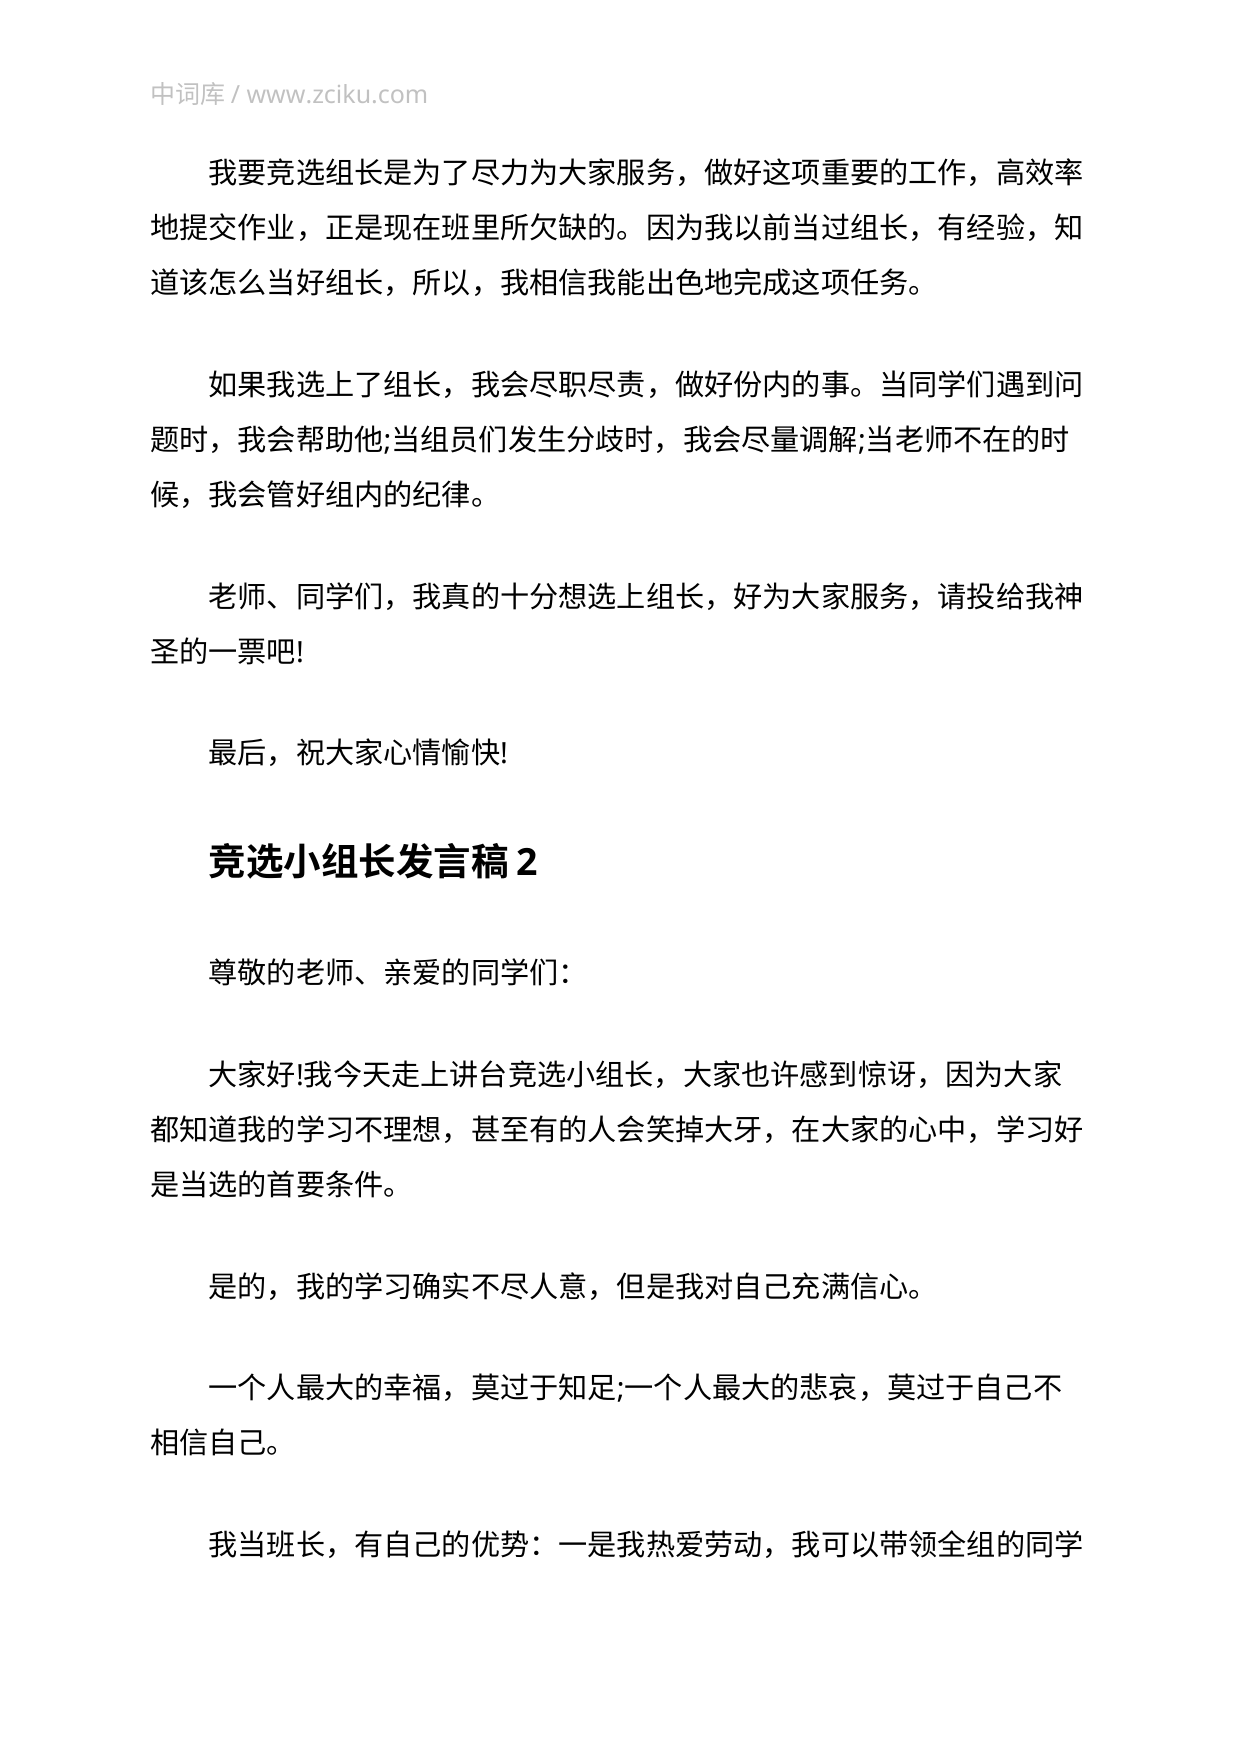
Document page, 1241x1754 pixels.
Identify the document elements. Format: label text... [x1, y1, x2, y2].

text 是的，我的学习确实不尽人意，但是我对自己充满信心。 [150, 1263, 1090, 1305]
text 大家好!我今天走上讲台竞选小组长，大家也许感到惊讶，因为大家都知道我的学习不理想，甚至有的人会笑掉大牙，在大家的心中，学习好是当选的首要条件。 [150, 1051, 1090, 1204]
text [150, 1522, 1090, 1564]
text 老师、同学们，我真的十分想选上组长，好为大家服务，请投给我神圣的一票吧! [150, 573, 1090, 671]
text 我要竞选组长是为了尽力为大家服务，做好这项重要的工作，高效率地提交作业，正是现在班里所欠缺的。因为我以前当过组长，有经验，知道该怎么当好组长，所以，我相信我能出色地完成这项任务。 [150, 150, 1090, 302]
text 尊敬的老师、亲爱的同学们： [150, 950, 1090, 992]
text 最后，祝大家心情愉快! [150, 730, 1090, 772]
text 如果我选上了组长，我会尽职尽责，做好份内的事。当同学们遇到问题时，我会帮助他;当组员们发生分歧时，我会尽量调解;当老师不在的时候，我会管好组内的纪律。 [150, 362, 1090, 514]
text 竞选小组长发言稿2 [150, 832, 1090, 887]
text 一个人最大的幸福，莫过于知足;一个人最大的悲哀，莫过于自己不相信自己。 [150, 1365, 1090, 1462]
